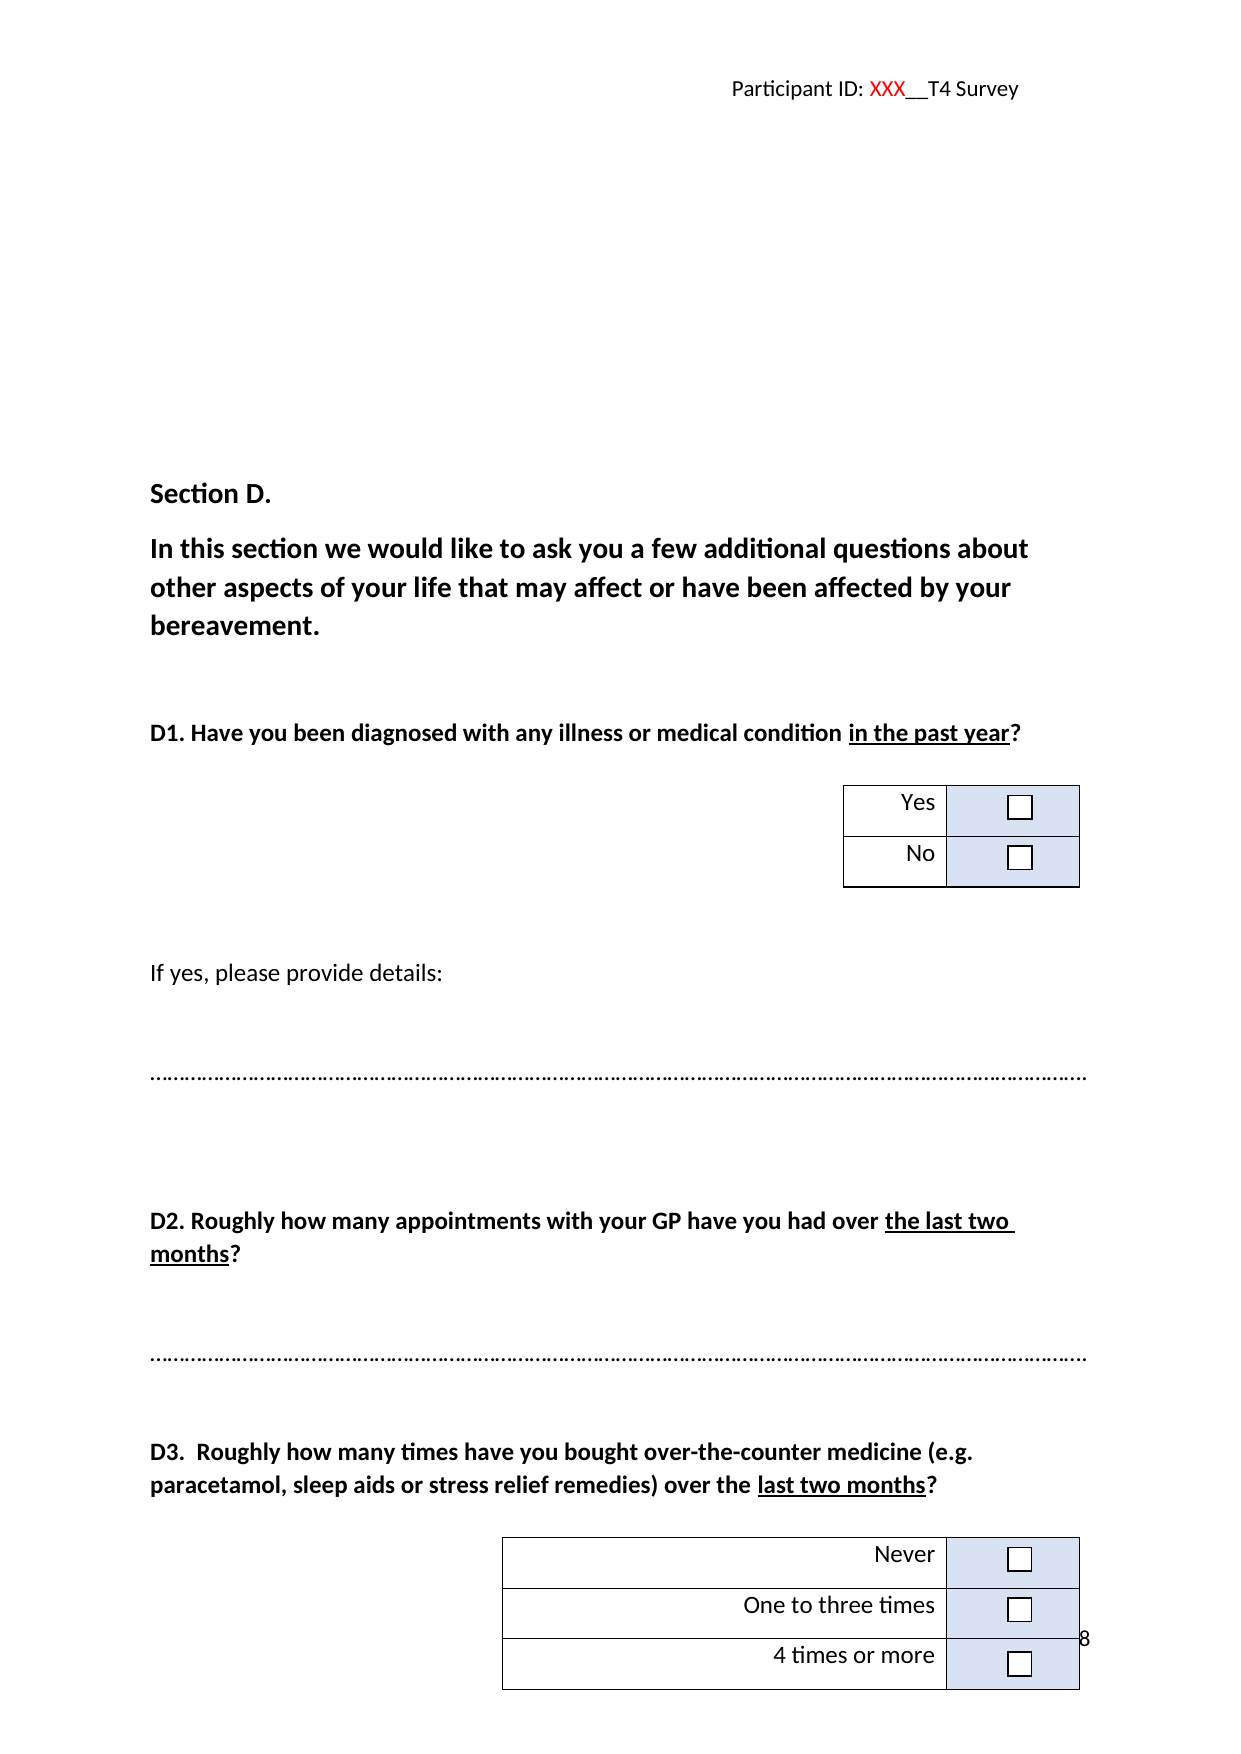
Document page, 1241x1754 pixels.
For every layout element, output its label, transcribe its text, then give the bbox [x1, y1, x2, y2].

text D2. Roughly how many appointments with your GP have you had over the last two months? [150, 1205, 1090, 1268]
table_cell [947, 1589, 1079, 1638]
text If yes, please provide details: [150, 957, 1090, 988]
table_cell 4 times or more [503, 1639, 946, 1689]
table_cell No [844, 837, 946, 886]
text Section D. [150, 475, 1090, 511]
text In this section we would like to ask you a few additional questions about other aspects of your life that may affect or have been affected by your bereavement. [150, 530, 1090, 643]
table_cell [947, 837, 1079, 886]
table_header [947, 1538, 1079, 1588]
text ………………………………………………………………………………………………………………………………………………. [150, 1056, 1090, 1087]
text D1. Have you been diagnosed with any illness or medical condition in the past year? [150, 717, 1090, 748]
text ………………………………………………………………………………………………………………………………………………. [150, 1337, 1090, 1368]
table_cell [947, 1639, 1079, 1689]
table_header Never [503, 1538, 946, 1588]
table_header [947, 786, 1079, 836]
text D3. Roughly how many times have you bought over-the-counter medicine (e.g. paracetamol, sleep aids or stress relief remedies) over the last two months? [150, 1436, 1090, 1500]
table_cell One to three times [503, 1589, 946, 1638]
table_header Yes [844, 786, 946, 836]
